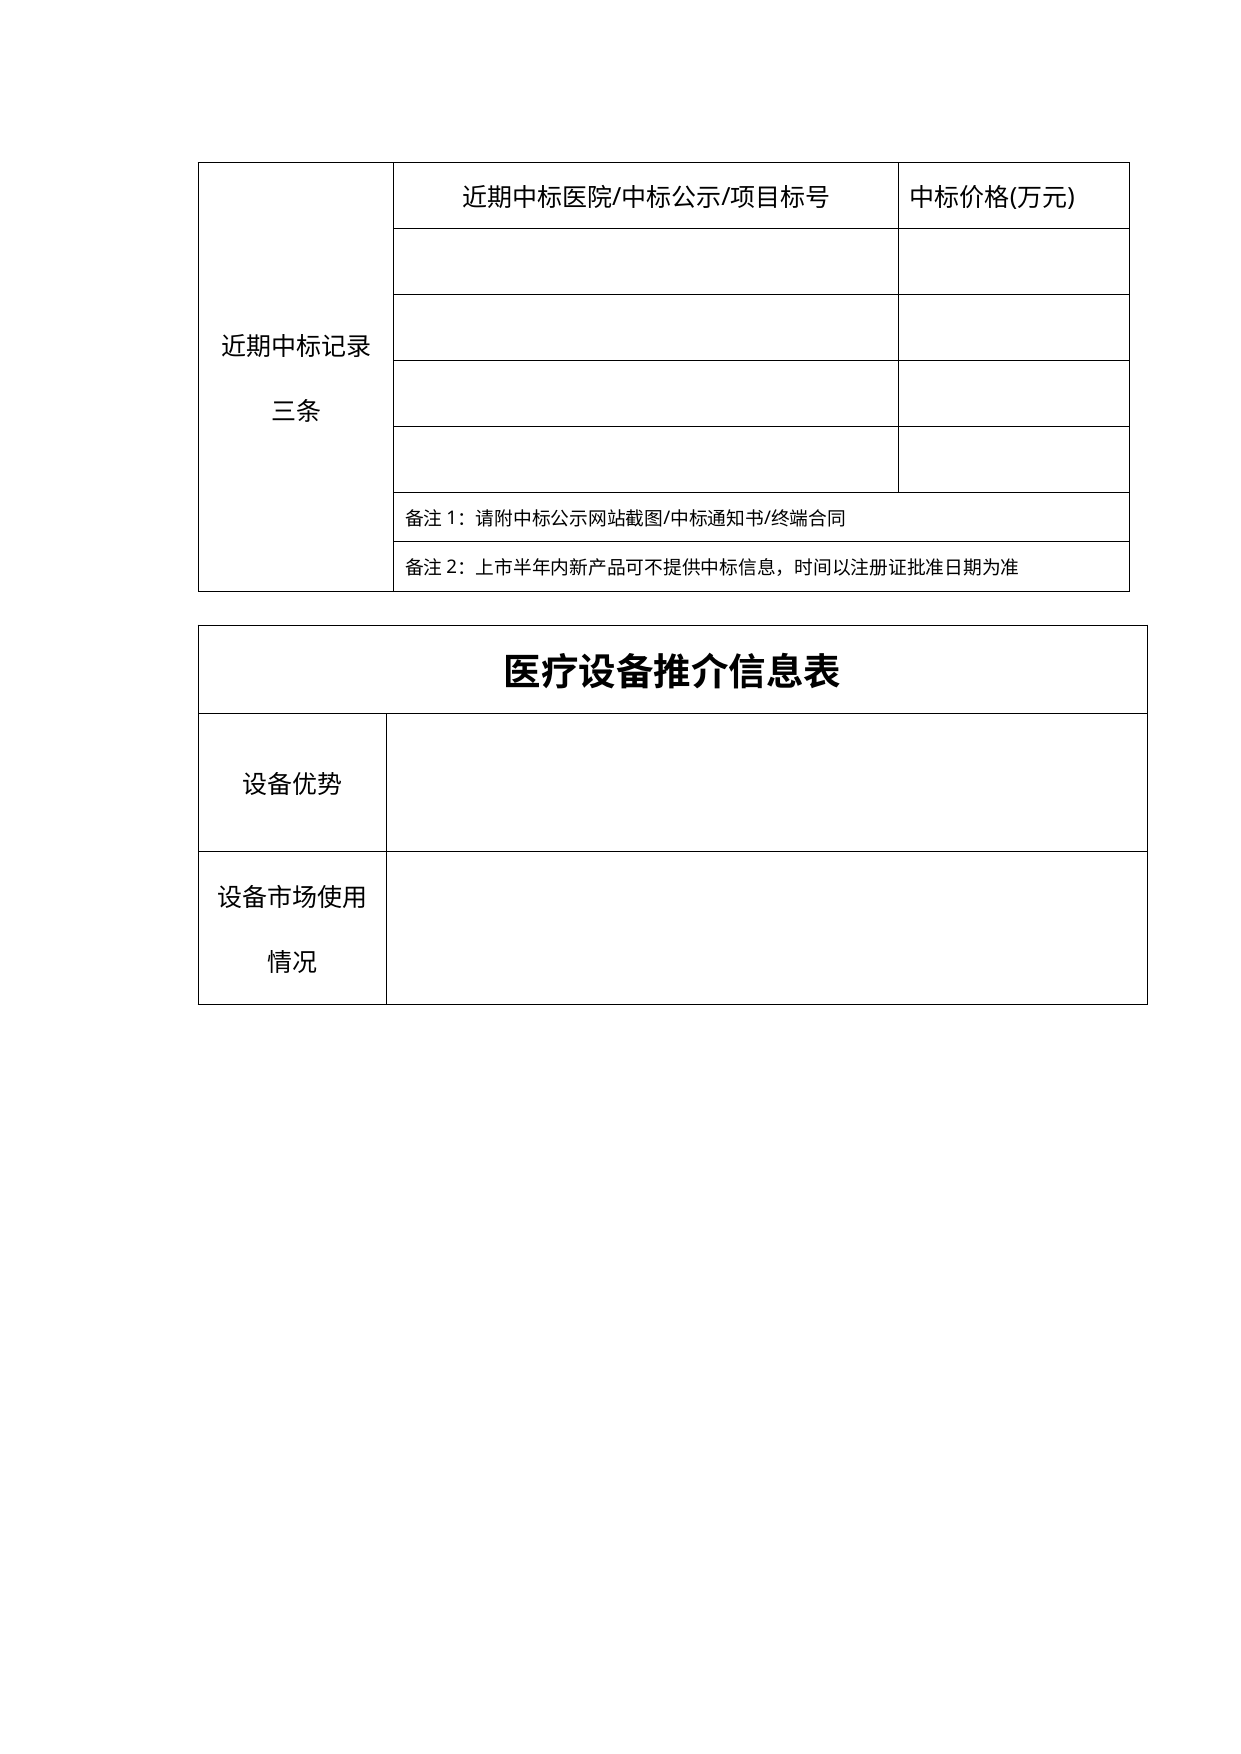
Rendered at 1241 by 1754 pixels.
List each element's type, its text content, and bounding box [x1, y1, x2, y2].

table_cell [899, 295, 1129, 360]
table_cell [899, 229, 1129, 294]
table_cell 近期中标记录三条 [199, 163, 393, 591]
table_cell [899, 427, 1129, 492]
table_cell 近期中标医院/中标公示/项目标号 [394, 163, 898, 228]
table_cell [394, 361, 898, 426]
table_header 医疗设备推介信息表 [199, 626, 1147, 713]
table_cell 备注2：上市半年内新产品可不提供中标信息，时间以注册证批准日期为准 [394, 542, 1129, 591]
table_cell [394, 427, 898, 492]
table_cell 中标价格(万元) [899, 163, 1129, 228]
table_cell 设备市场使用情况 [199, 852, 386, 1004]
table_cell [387, 852, 1147, 1004]
table_cell [899, 361, 1129, 426]
table_cell [387, 714, 1147, 851]
table_cell [394, 295, 898, 360]
table_cell 备注1：请附中标公示网站截图/中标通知书/终端合同 [394, 493, 1129, 541]
table_cell 设备优势 [199, 714, 386, 851]
table_cell [394, 229, 898, 294]
